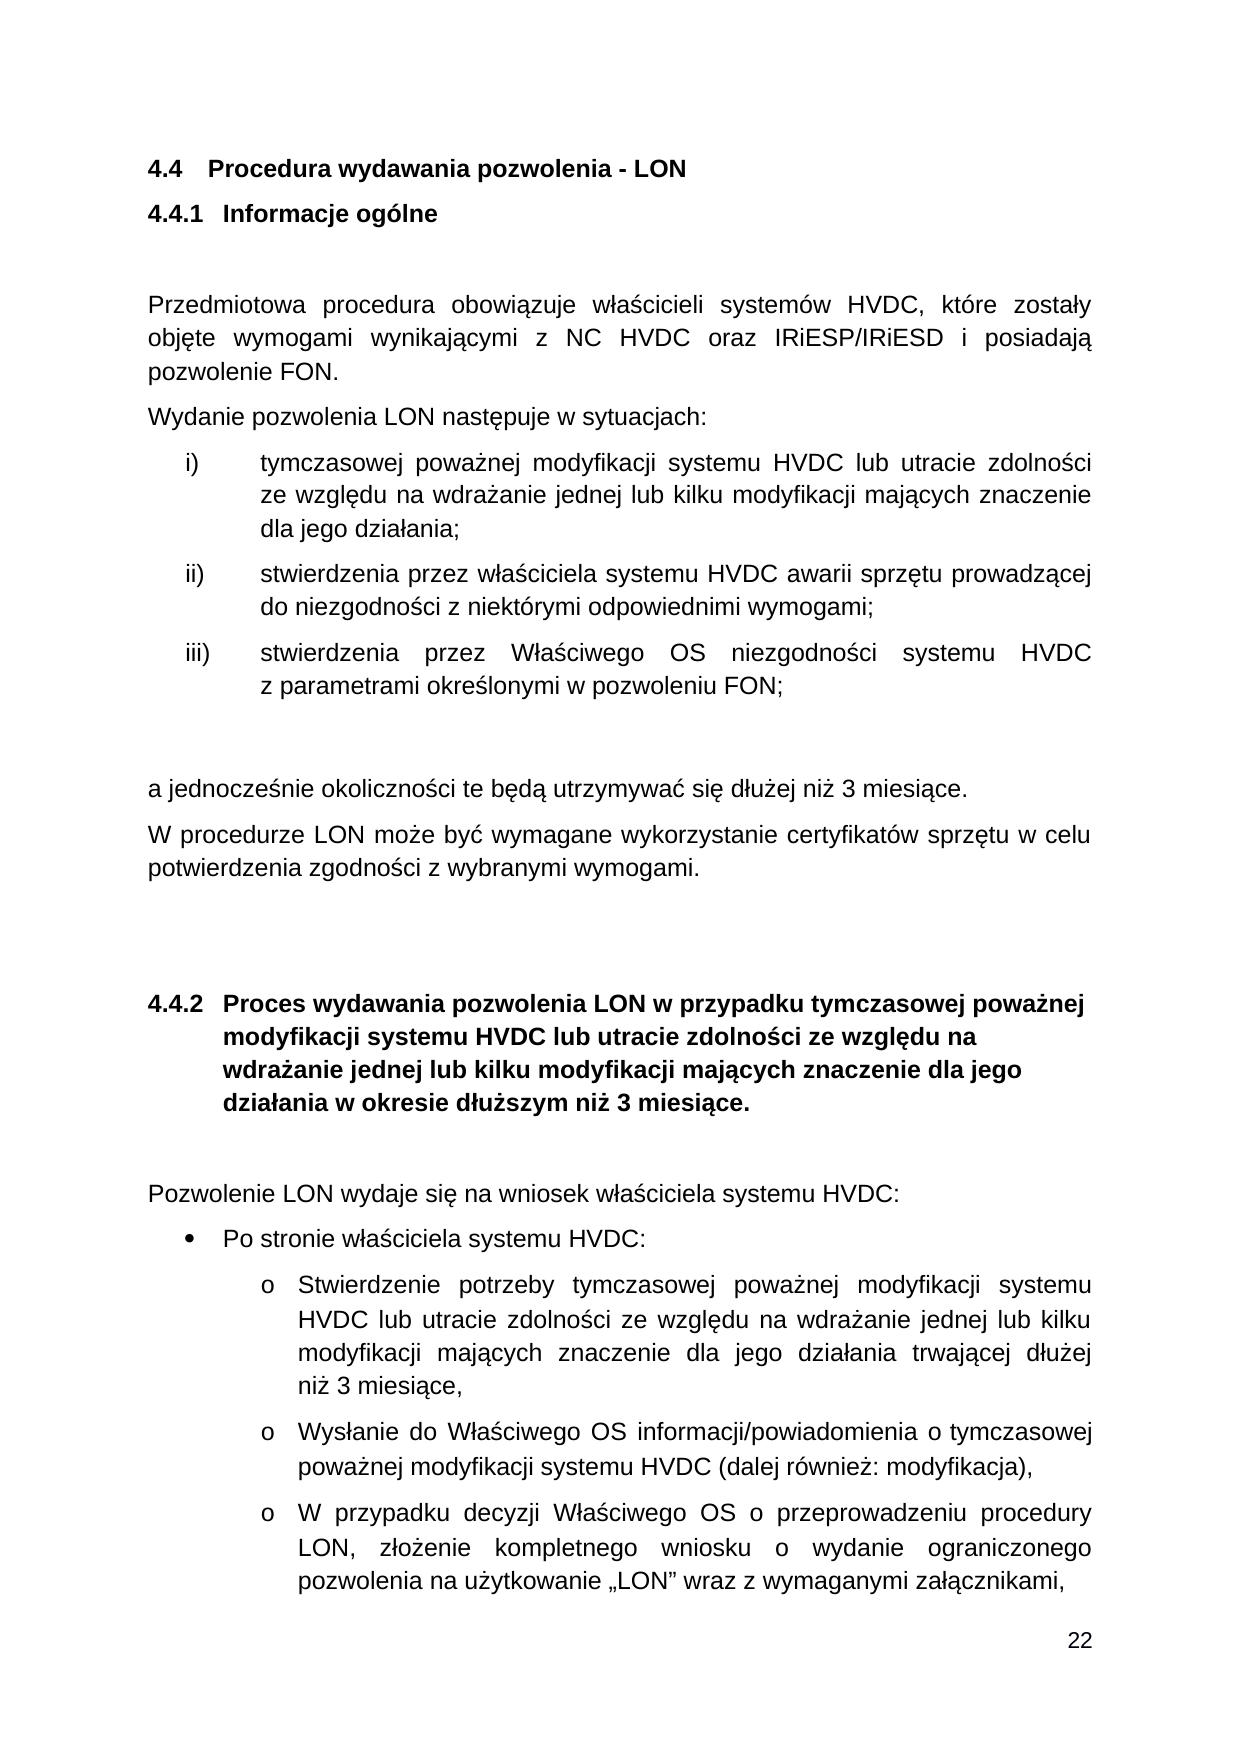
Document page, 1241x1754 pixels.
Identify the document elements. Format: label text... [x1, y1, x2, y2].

list stwierdzenia przez właściciela systemu HVDC awarii sprzętu prowadzącej do niezgodności z niektórymi odpowiednimi wymogami; [185, 559, 1093, 621]
subtitle Proces wydawania pozwolenia LON w przypadku tymczasowej poważnej modyfikacji systemu HVDC lub utracie zdolności ze względu na wdrażanie jednej lub kilku modyfikacji mających znaczenie dla jego działania w okresie dłuższym niż 3 miesiące. [148, 989, 1093, 1117]
text W procedurze LON może być wymagane wykorzystanie certyfikatów sprzętu w celu potwierdzenia zgodności z wybranymi wymogami. [148, 820, 1093, 881]
list Po stronie właściciela systemu HVDC: [185, 1224, 1093, 1253]
list W przypadku decyzji Właściwego OS o przeprowadzeniu procedury LON, złożenie kompletnego wniosku o wydanie ograniczonego pozwolenia na użytkowanie „LON” wraz z wymaganymi załącznikami, [260, 1498, 1093, 1594]
list stwierdzenia przez Właściwego OS niezgodności systemu HVDC z parametrami określonymi w pozwoleniu FON; [185, 638, 1093, 699]
text Przedmiotowa procedura obowiązuje właścicieli systemów HVDC, które zostały objęte wymogami wynikającymi z NC HVDC oraz IRiESP/IRiESD i posiadają pozwolenie FON. [148, 290, 1093, 385]
subtitle Informacje ogólne [148, 199, 1093, 228]
text Pozwolenie LON wydaje się na wniosek właściciela systemu HVDC: [148, 1179, 1093, 1208]
text Wydanie pozwolenia LON następuje w sytuacjach: [148, 402, 1093, 431]
list Wysłanie do Właściwego OS informacji/powiadomienia o tymczasowej poważnej modyfikacji systemu HVDC (dalej również: modyfikacja), [260, 1417, 1093, 1481]
list tymczasowej poważnej modyfikacji systemu HVDC lub utracie zdolności ze względu na wdrażanie jednej lub kilku modyfikacji mających znaczenie dla jego działania; [185, 447, 1093, 542]
subtitle Procedura wydawania pozwolenia - LON [148, 154, 1093, 183]
text a jednocześnie okoliczności te będą utrzymywać się dłużej niż 3 miesiące. [148, 774, 1093, 803]
list Stwierdzenie potrzeby tymczasowej poważnej modyfikacji systemu HVDC lub utracie zdolności ze względu na wdrażanie jednej lub kilku modyfikacji mających znaczenie dla jego działania trwającej dłużej niż 3 miesiące, [260, 1270, 1093, 1400]
